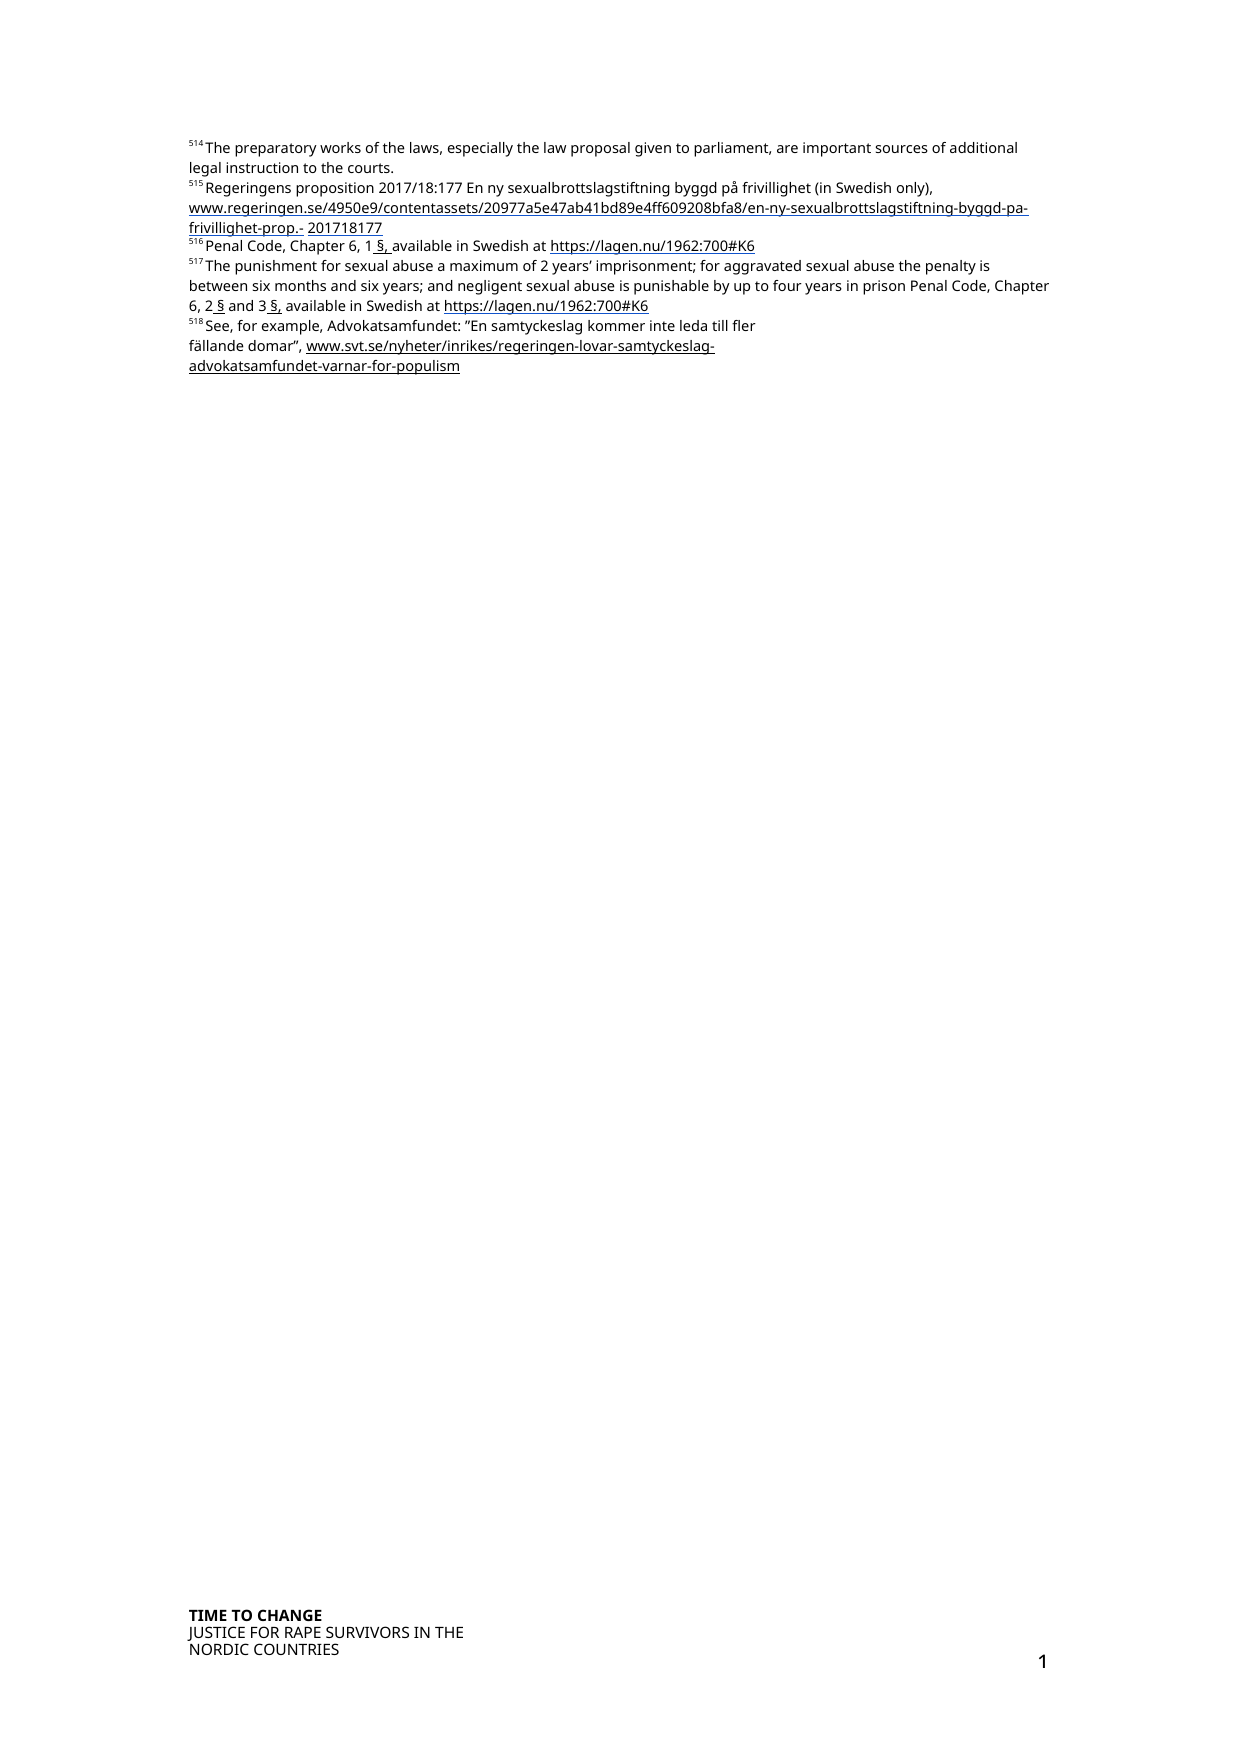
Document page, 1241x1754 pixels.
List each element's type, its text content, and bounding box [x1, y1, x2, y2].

text 518 See, for example, Advokatsamfundet: ”En samtyckeslag kommer inte leda till fler fällande domar”, www.svt.se/nyheter/inrikes/regeringen-lovar-samtyckeslag-advokatsamfundet-varnar-for-populism [189, 315, 812, 376]
text 516 Penal Code, Chapter 6, 1 §, available in Swedish at https://lagen.nu/1962:700#K6 [189, 238, 1178, 255]
text 517 The punishment for sexual abuse a maximum of 2 years’ imprisonment; for aggravated sexual abuse the penalty is between six months and six years; and negligent sexual abuse is punishable by up to four years in prison Penal Code, Chapter 6, 2 § and 3 §, available in Swedish at https://lagen.nu/1962:700#K6 [189, 255, 1050, 315]
text 514 The preparatory works of the laws, especially the law proposal given to parliament, are important sources of additional legal instruction to the courts. [189, 137, 1048, 178]
text 515 Regeringens proposition 2017/18:177 En ny sexualbrottslagstiftning byggd på frivillighet (in Swedish only), www.regeringen.se/4950e9/contentassets/20977a5e47ab41bd89e4ff609208bfa8/en-ny-sexualbrottslagstiftning-byggd-pa-frivillighet-prop.- 201718177 [189, 178, 1049, 238]
